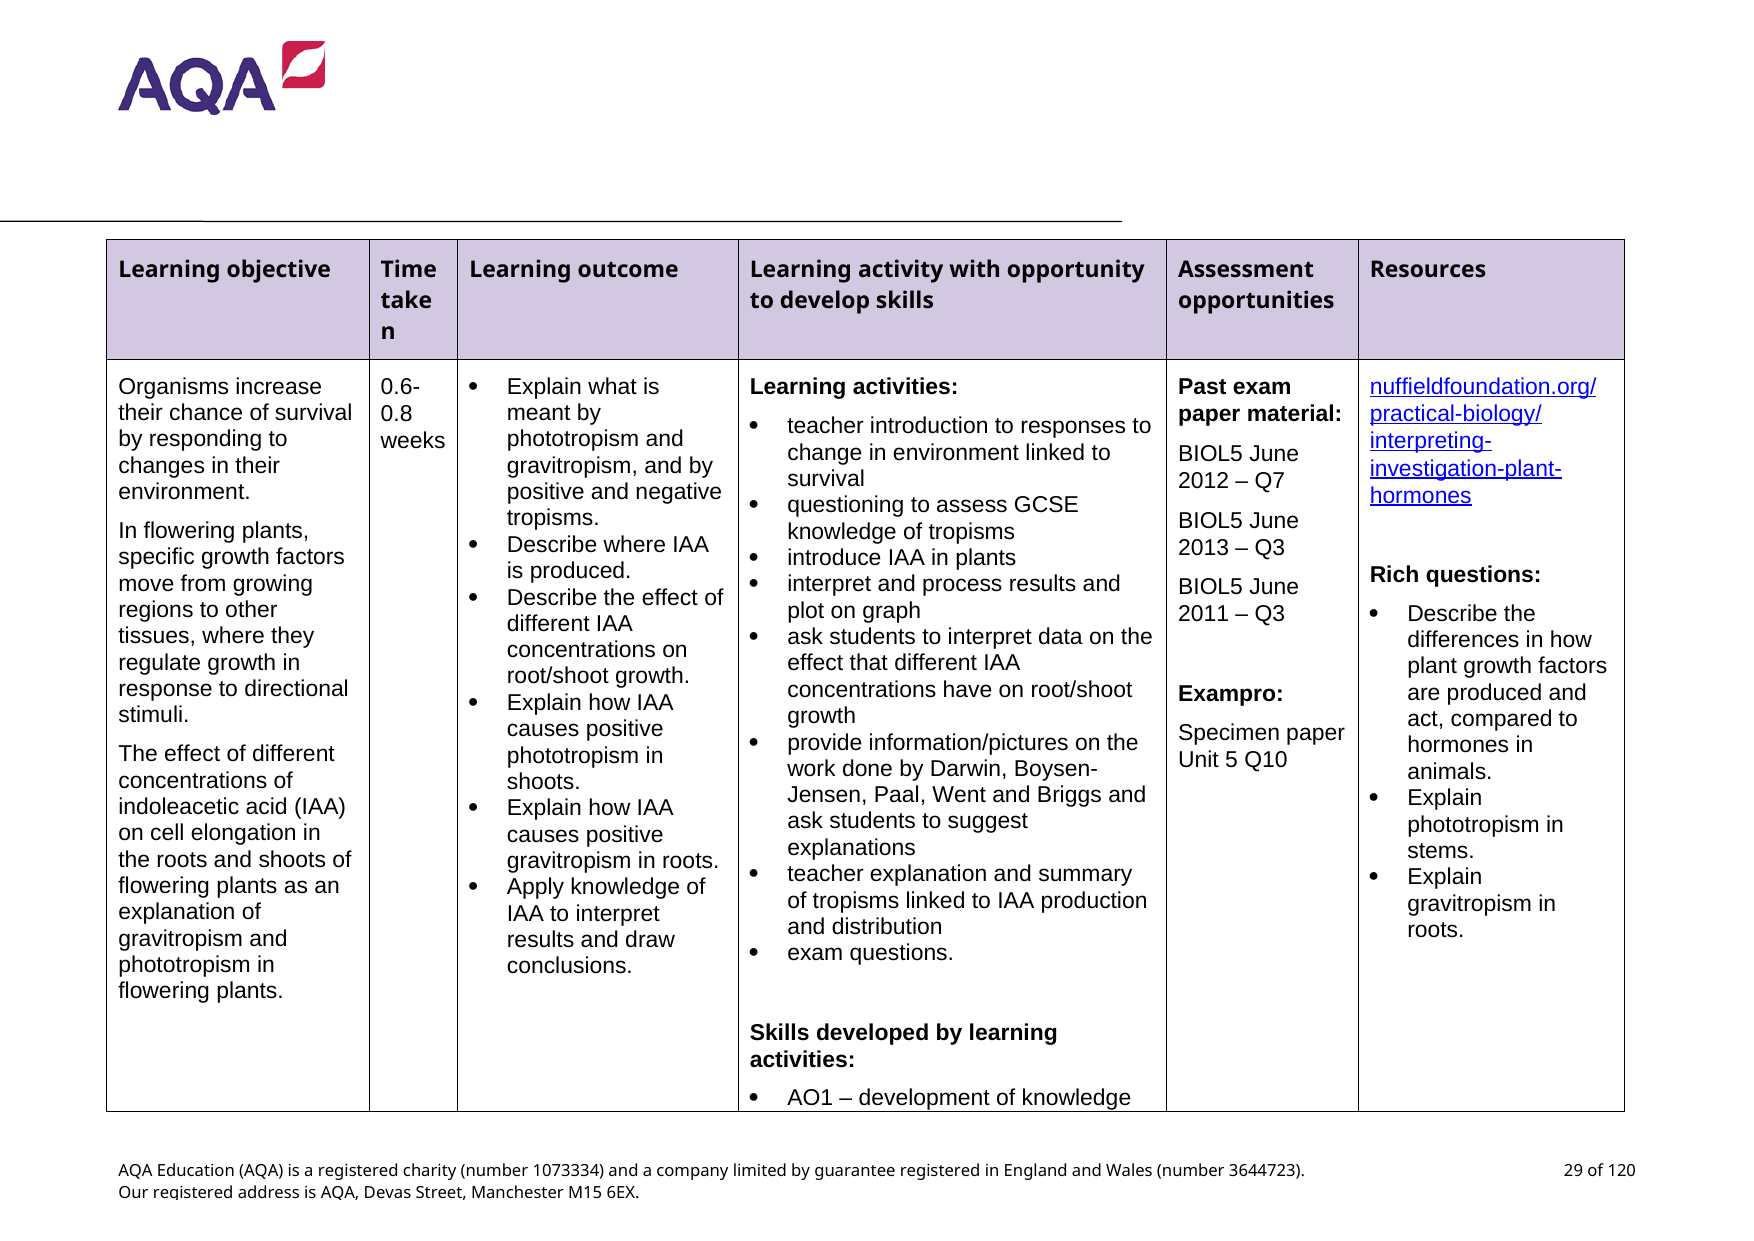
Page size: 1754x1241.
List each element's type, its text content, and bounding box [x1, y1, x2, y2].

table_header Assessment opportunities [1167, 240, 1358, 359]
table_header Learning outcome [458, 240, 738, 359]
table_header Learning activity with opportunity to develop skills [739, 240, 1166, 359]
table_header Time taken [370, 240, 457, 359]
table_cell Past exam paper material: BIOL5 June 2012 – Q7 BIOL5 June 2013 – Q3 BIOL5 June 2011 – Q3 Exampro: Specimen paper Unit 5 Q10 [1167, 360, 1358, 1111]
table_header Resources [1359, 240, 1624, 359]
picture [118, 41, 325, 115]
table_header Learning objective [107, 240, 369, 359]
table_cell 0.6-0.8 weeks [370, 360, 457, 1111]
